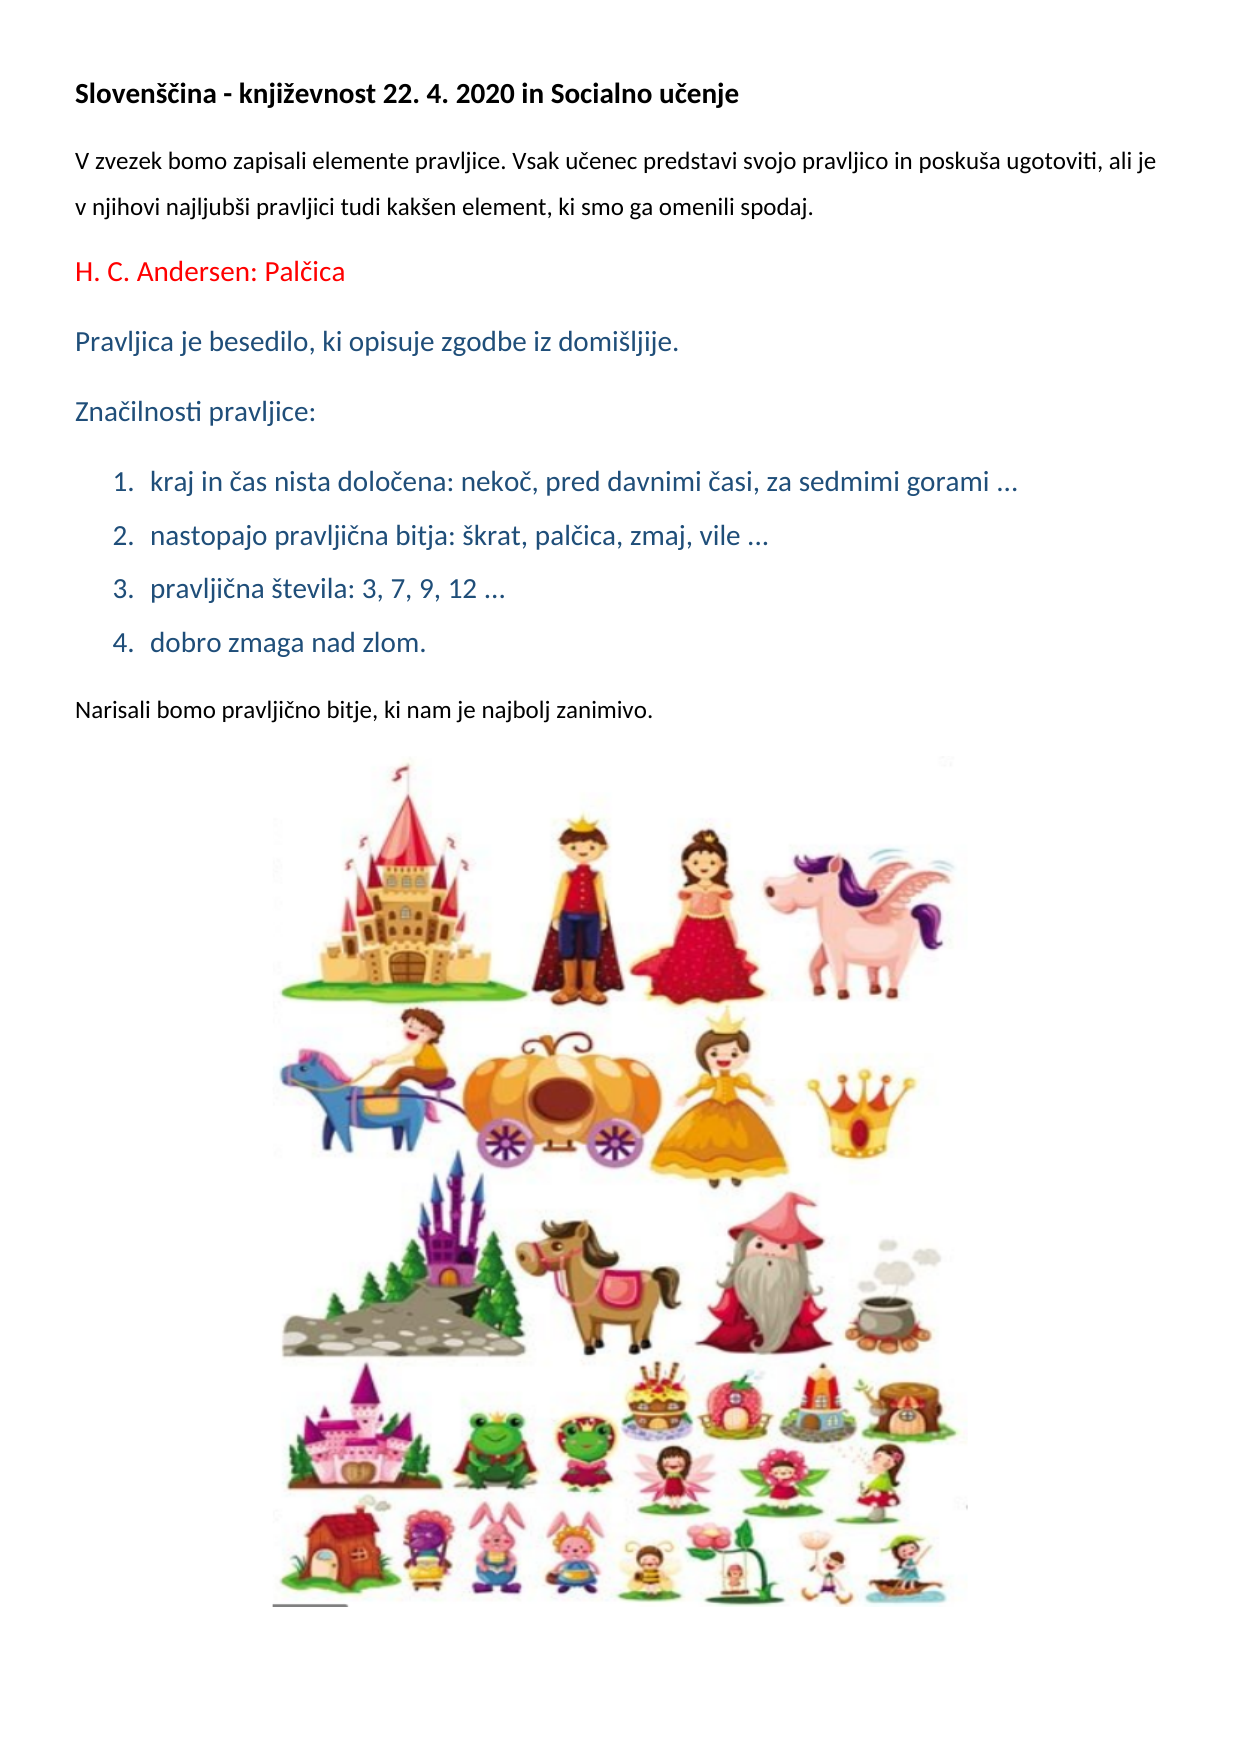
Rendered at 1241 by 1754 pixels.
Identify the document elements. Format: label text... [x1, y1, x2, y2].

text V zvezek bomo zapisali elemente pravljice. Vsak učenec predstavi svojo pravljico in poskuša ugotoviti, ali je v njihovi najljubši pravljici tudi kakšen element, ki smo ga omenili spodaj. [75, 145, 1165, 221]
text Narisali bomo pravljično bitje, ki nam je najbolj zanimivo. [75, 694, 1165, 724]
list kraj in čas nista določena: nekoč, pred davnimi časi, za sedmimi gorami ... [112, 463, 1165, 499]
list nastopajo pravljična bitja: škrat, palčica, zmaj, vile ... [112, 517, 1165, 553]
list pravljična števila: 3, 7, 9, 12 ... [112, 570, 1165, 606]
text Slovenščina - književnost 22. 4. 2020 in Socialno učenje [75, 75, 1165, 111]
text H. C. Andersen: Palčica [75, 253, 1165, 289]
text Pravljica je besedilo, ki opisuje zgodbe iz domišljije. [75, 323, 1165, 359]
text Značilnosti pravljice: [75, 393, 1165, 429]
picture [272, 756, 968, 1607]
list dobro zmaga nad zlom. [112, 624, 1165, 659]
